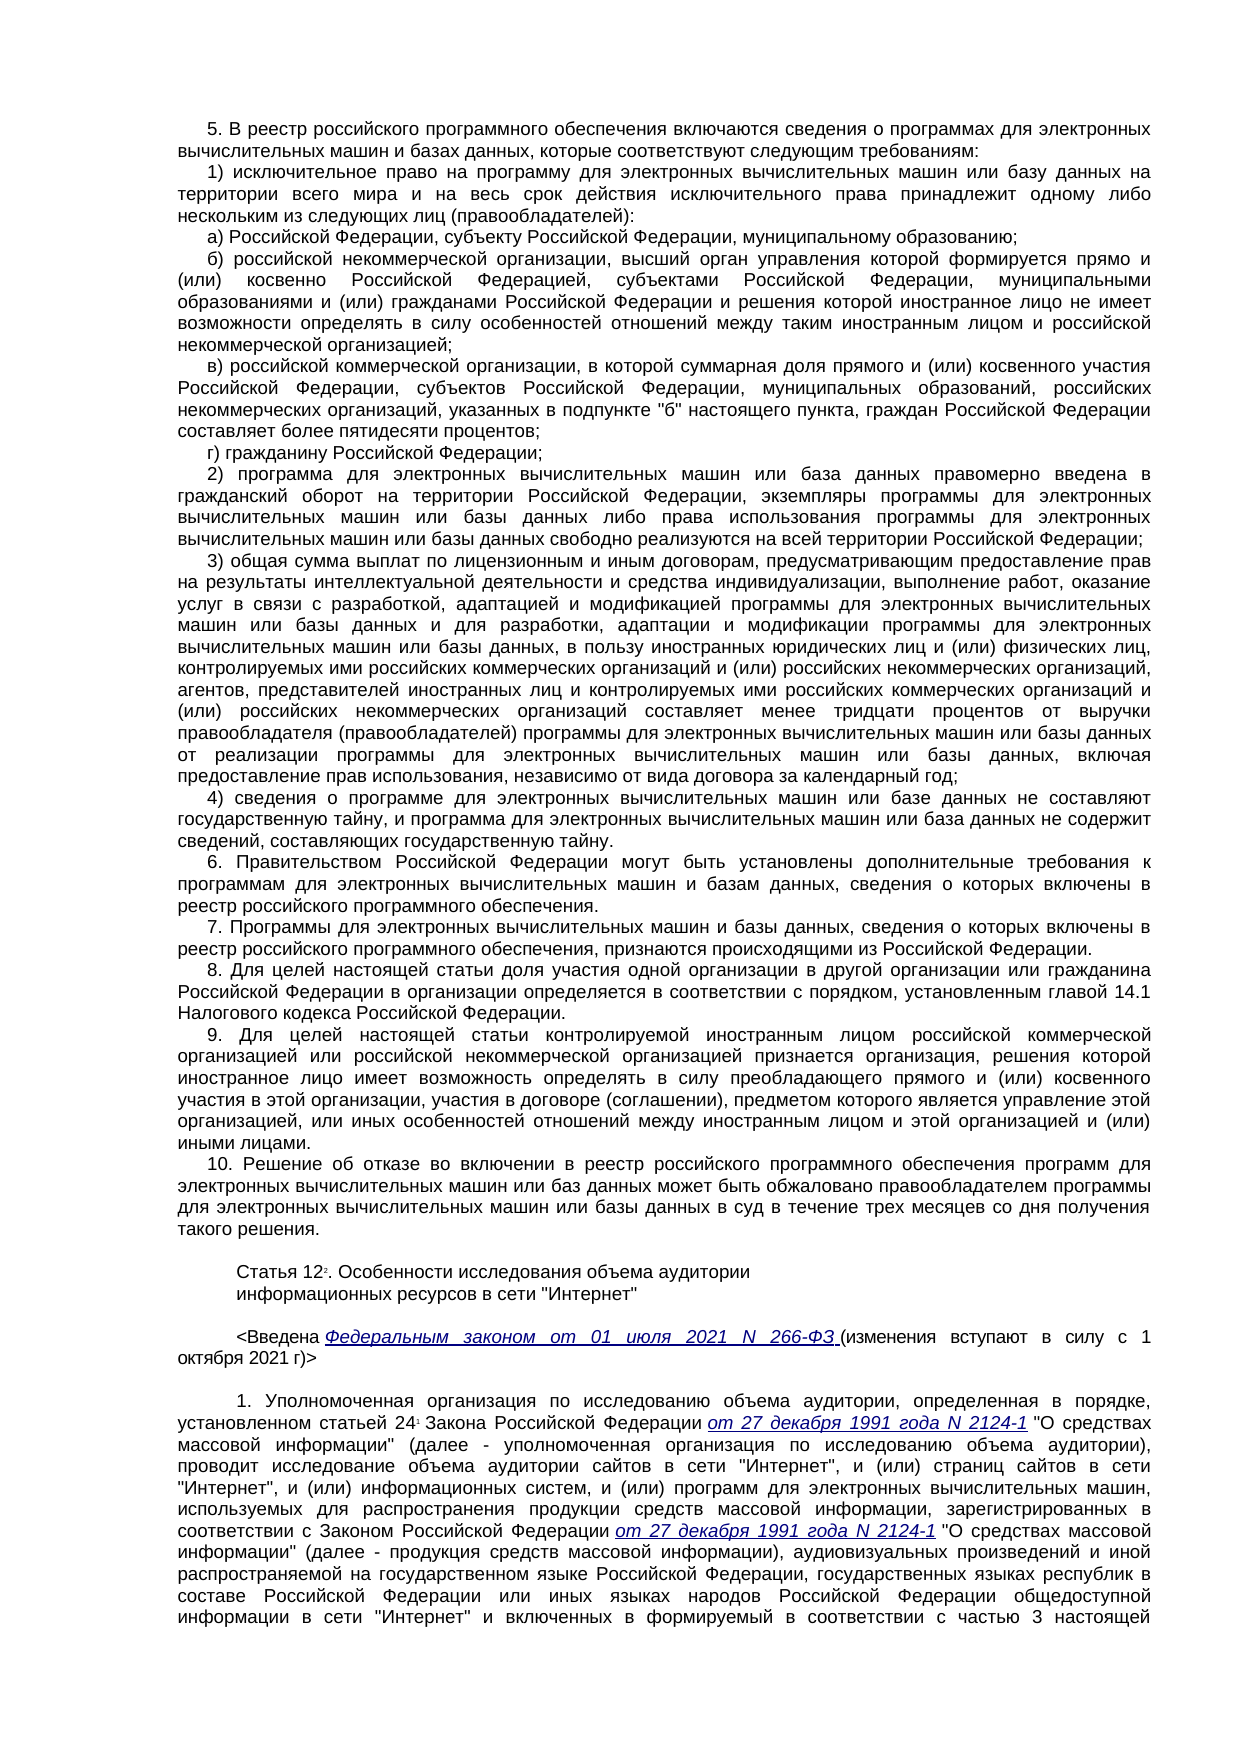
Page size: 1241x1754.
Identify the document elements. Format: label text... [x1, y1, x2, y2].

text 9. Для целей настоящей статьи контролируемой иностранным лицом российской коммерческой организацией или российской некоммерческой организацией признается организация, решения которой иностранное лицо имеет возможность определять в силу преобладающего прямого и (или) косвенного участия в этой организации, участия в договоре (соглашении), предметом которого является управление этой организацией, или иных особенностей отношений между иностранным лицом и этой организацией и (или) иными лицами. [177, 1024, 1152, 1153]
text 3) общая сумма выплат по лицензионным и иным договорам, предусматривающим предоставление прав на результаты интеллектуальной деятельности и средства индивидуализации, выполнение работ, оказание услуг в связи с разработкой, адаптацией и модификацией программы для электронных вычислительных машин или базы данных и для разработки, адаптации и модификации программы для электронных вычислительных машин или базы данных, в пользу иностранных юридических лиц и (или) физических лиц, контролируемых ими российских коммерческих организаций и (или) российских некоммерческих организаций, агентов, представителей иностранных лиц и контролируемых ими российских коммерческих организаций и (или) российских некоммерческих организаций составляет менее тридцати процентов от выручки правообладателя (правообладателей) программы для электронных вычислительных машин или базы данных от реализации программы для электронных вычислительных машин или базы данных, включая предоставление прав использования, независимо от вида договора за календарный год; [177, 549, 1152, 787]
text 6. Правительством Российской Федерации могут быть установлены дополнительные требования к программам для электронных вычислительных машин и базам данных, сведения о которых включены в реестр российского программного обеспечения. [177, 851, 1152, 916]
text а) Российской Федерации, субъекту Российской Федерации, муниципальному образованию; [177, 226, 1152, 247]
text Статья 122. Особенности исследования объема аудитории [177, 1261, 1152, 1282]
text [177, 1390, 1152, 1627]
text б) российской некоммерческой организации, высший орган управления которой формируется прямо и (или) косвенно Российской Федерацией, субъектами Российской Федерации, муниципальными образованиями и (или) гражданами Российской Федерации и решения которой иностранное лицо не имеет возможности определять в силу особенностей отношений между таким иностранным лицом и российской некоммерческой организацией; [177, 247, 1152, 355]
text 4) сведения о программе для электронных вычислительных машин или базе данных не составляют государственную тайну, и программа для электронных вычислительных машин или база данных не содержит сведений, составляющих государственную тайну. [177, 787, 1152, 851]
text г) гражданину Российской Федерации; [177, 442, 1152, 463]
text 8. Для целей настоящей статьи доля участия одной организации в другой организации или гражданина Российской Федерации в организации определяется в соответствии с порядком, установленным главой 14.1 Налогового кодекса Российской Федерации. [177, 959, 1152, 1024]
text 2) программа для электронных вычислительных машин или база данных правомерно введена в гражданский оборот на территории Российской Федерации, экземпляры программы для электронных вычислительных машин или базы данных либо права использования программы для электронных вычислительных машин или базы данных свободно реализуются на всей территории Российской Федерации; [177, 463, 1152, 549]
text 1) исключительное право на программу для электронных вычислительных машин или базу данных на территории всего мира и на весь срок действия исключительного права принадлежит одному либо нескольким из следующих лиц (правообладателей): [177, 161, 1152, 226]
text <Введена Федеральным законом от 01 июля 2021 N 266-ФЗ (изменения вступают в силу с 1 октября 2021 г)> [177, 1326, 1152, 1369]
text 7. Программы для электронных вычислительных машин и базы данных, сведения о которых включены в реестр российского программного обеспечения, признаются происходящими из Российской Федерации. [177, 916, 1152, 959]
text в) российской коммерческой организации, в которой суммарная доля прямого и (или) косвенного участия Российской Федерации, субъектов Российской Федерации, муниципальных образований, российских некоммерческих организаций, указанных в подпункте "б" настоящего пункта, граждан Российской Федерации составляет более пятидесяти процентов; [177, 355, 1152, 442]
text информационных ресурсов в сети "Интернет" [177, 1282, 1152, 1304]
text 10. Решение об отказе во включении в реестр российского программного обеспечения программ для электронных вычислительных машин или баз данных может быть обжаловано правообладателем программы для электронных вычислительных машин или базы данных в суд в течение трех месяцев со дня получения такого решения. [177, 1153, 1152, 1239]
text 5. В реестр российского программного обеспечения включаются сведения о программах для электронных вычислительных машин и базах данных, которые соответствуют следующим требованиям: [177, 118, 1152, 161]
